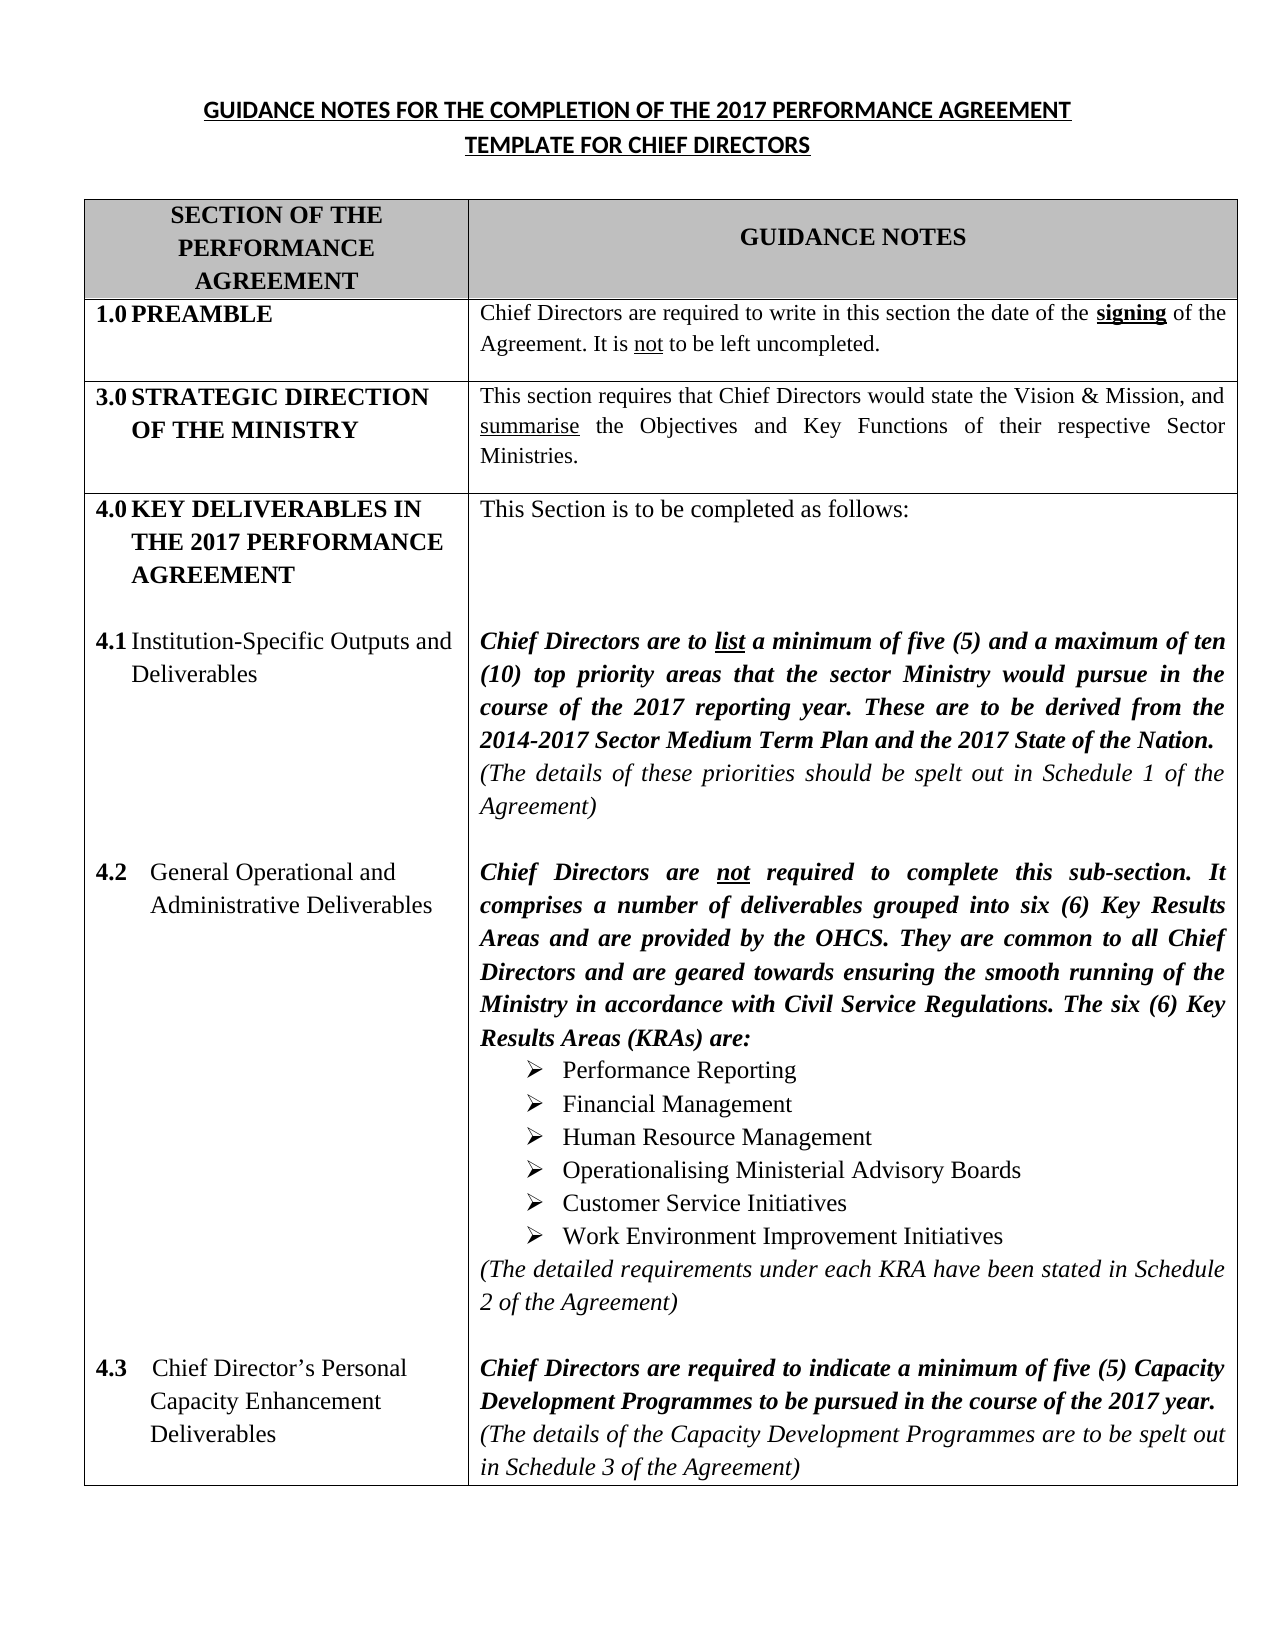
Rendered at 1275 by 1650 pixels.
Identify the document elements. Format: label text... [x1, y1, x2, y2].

table_cell 1.0 PREAMBLE [85, 300, 468, 381]
table_header GUIDANCE NOTES [469, 200, 1237, 298]
table_header SECTION OF THE PERFORMANCE AGREEMENT [85, 200, 468, 298]
table_cell 4.0 KEY DELIVERABLES IN THE 2017 PERFORMANCE AGREEMENT 4.1 Institution-Specific Outputs and Deliverables 4.2 General Operational and Administrative Deliverables 4.3 Chief Director’s Personal Capacity Enhancement Deliverables [85, 494, 468, 1484]
table_cell This section requires that Chief Directors would state the Vision & Mission, and summarise the Objectives and Key Functions of their respective Sector Ministries. [469, 382, 1237, 493]
table_cell Chief Directors are required to write in this section the date of the signing of the Agreement. It is not to be left uncompleted. [469, 300, 1237, 381]
table_cell 3.0 STRATEGIC DIRECTION OF THE MINISTRY [85, 382, 468, 493]
text GUIDANCE NOTES FOR THE COMPLETION OF THE 2017 PERFORMANCE AGREEMENT TEMPLATE FOR CHIEF DIRECTORS [150, 94, 1125, 159]
table_cell This Section is to be completed as follows: Chief Directors are to list a minimum of five (5) and a maximum of ten (10) top priority areas that the sector Ministry would pursue in the course of the 2017 reporting year. These are to be derived from the 2014-2017 Sector Medium Term Plan and the 2017 State of the Nation. (The details of these priorities should be spelt out in Schedule 1 of the Agreement) Chief Directors are not required to complete this sub-section. It comprises a number of deliverables grouped into six (6) Key Results Areas and are provided by the OHCS. They are common to all Chief Directors and are geared towards ensuring the smooth running of the Ministry in accordance with Civil Service Regulations. The six (6) Key Results Areas (KRAs) are: Performance Reporting Financial Management Human Resource Management Operationalising Ministerial Advisory Boards Customer Service Initiatives Work Environment Improvement Initiatives (The detailed requirements under each KRA have been stated in Schedule 2 of the Agreement) Chief Directors are required to indicate a minimum of five (5) Capacity Development Programmes to be pursued in the course of the 2017 year. (The details of the Capacity Development Programmes are to be spelt out in Schedule 3 of the Agreement) [469, 494, 1237, 1484]
